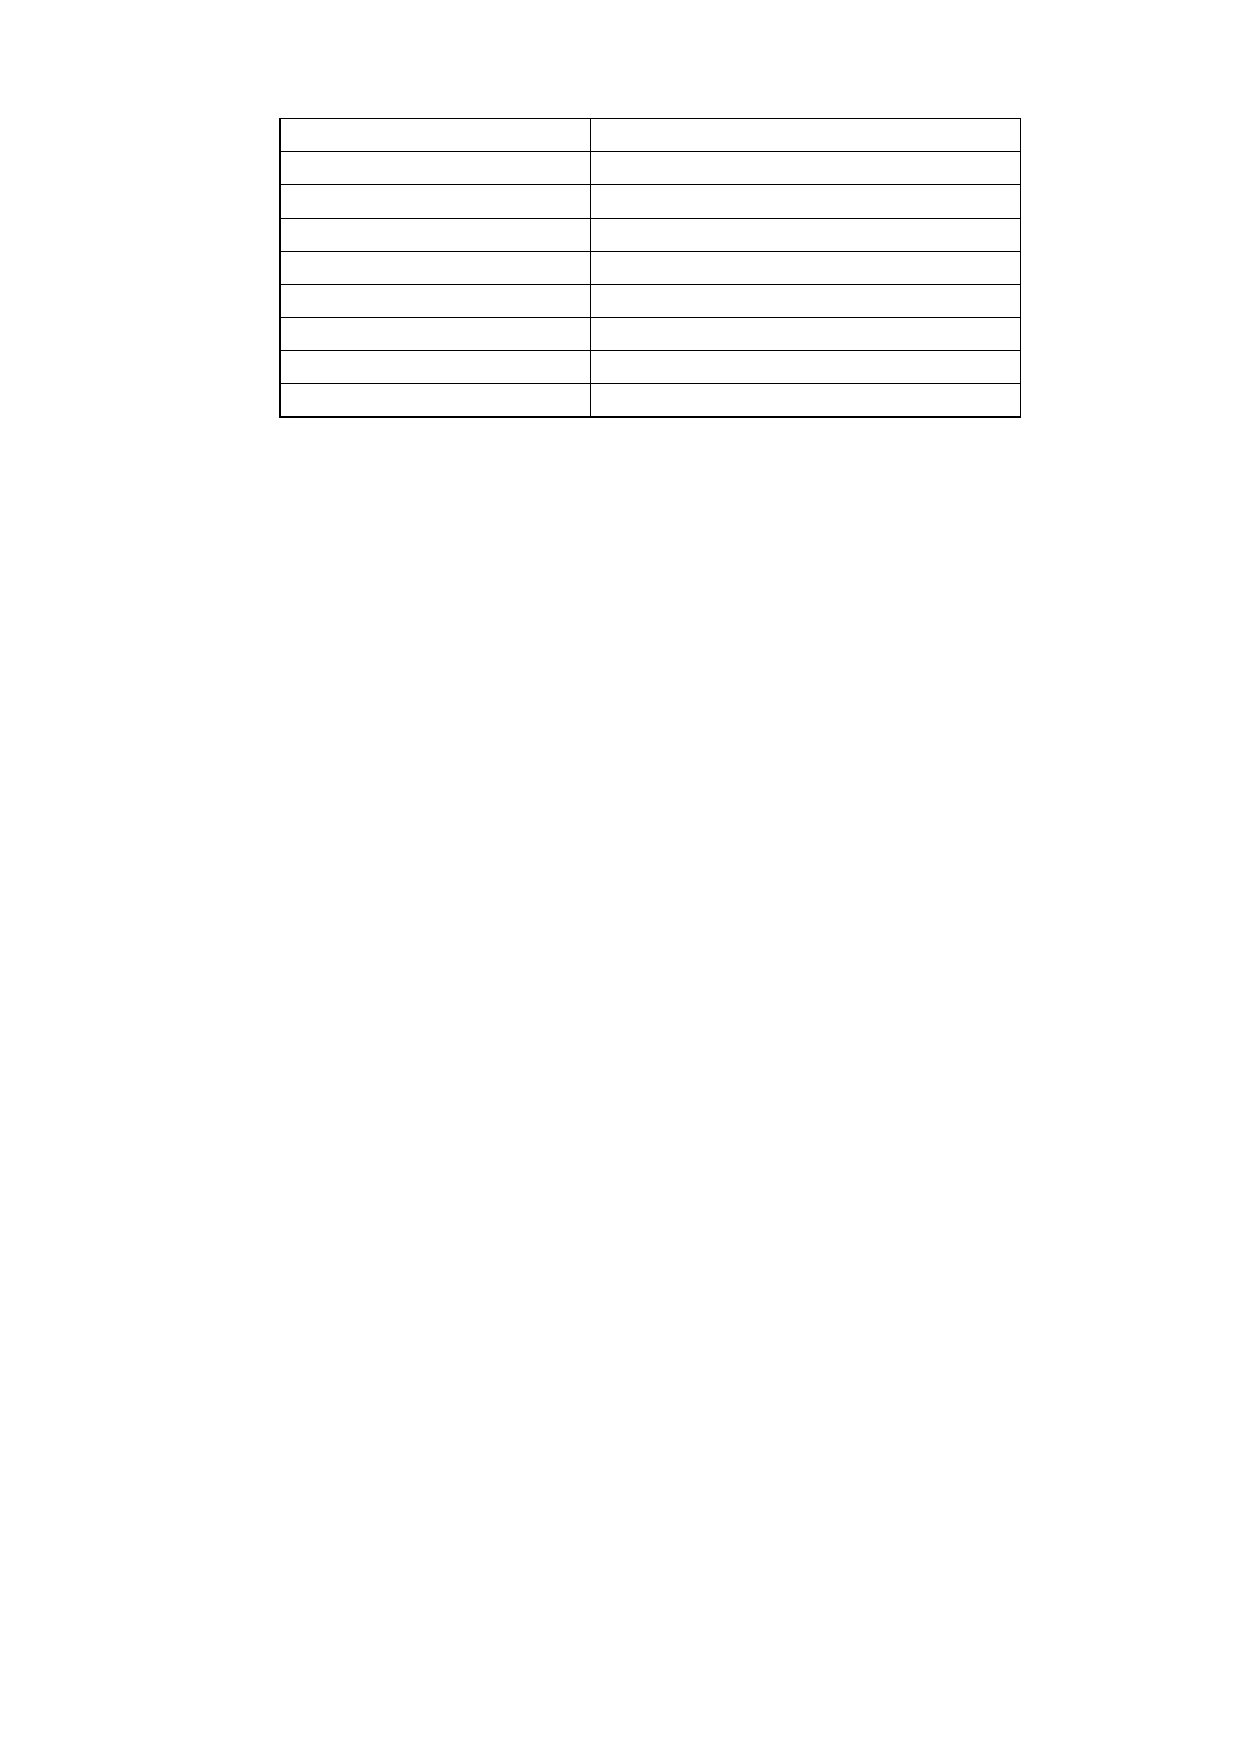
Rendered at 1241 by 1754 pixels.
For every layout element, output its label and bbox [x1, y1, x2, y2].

table_cell [591, 185, 1020, 217]
table_cell [281, 119, 590, 151]
table_cell [281, 185, 590, 217]
table_cell [591, 119, 1020, 151]
table_cell [281, 219, 590, 251]
table_cell [591, 384, 1020, 416]
table_cell [591, 285, 1020, 317]
table_cell [281, 384, 590, 416]
table_cell [591, 351, 1020, 383]
table_cell [281, 351, 590, 383]
table_cell [281, 152, 590, 184]
table_cell [591, 318, 1020, 350]
table_cell [281, 318, 590, 350]
table_cell [591, 252, 1020, 284]
table_cell [281, 285, 590, 317]
table_cell [591, 152, 1020, 184]
table_cell [591, 219, 1020, 251]
table_cell [281, 252, 590, 284]
